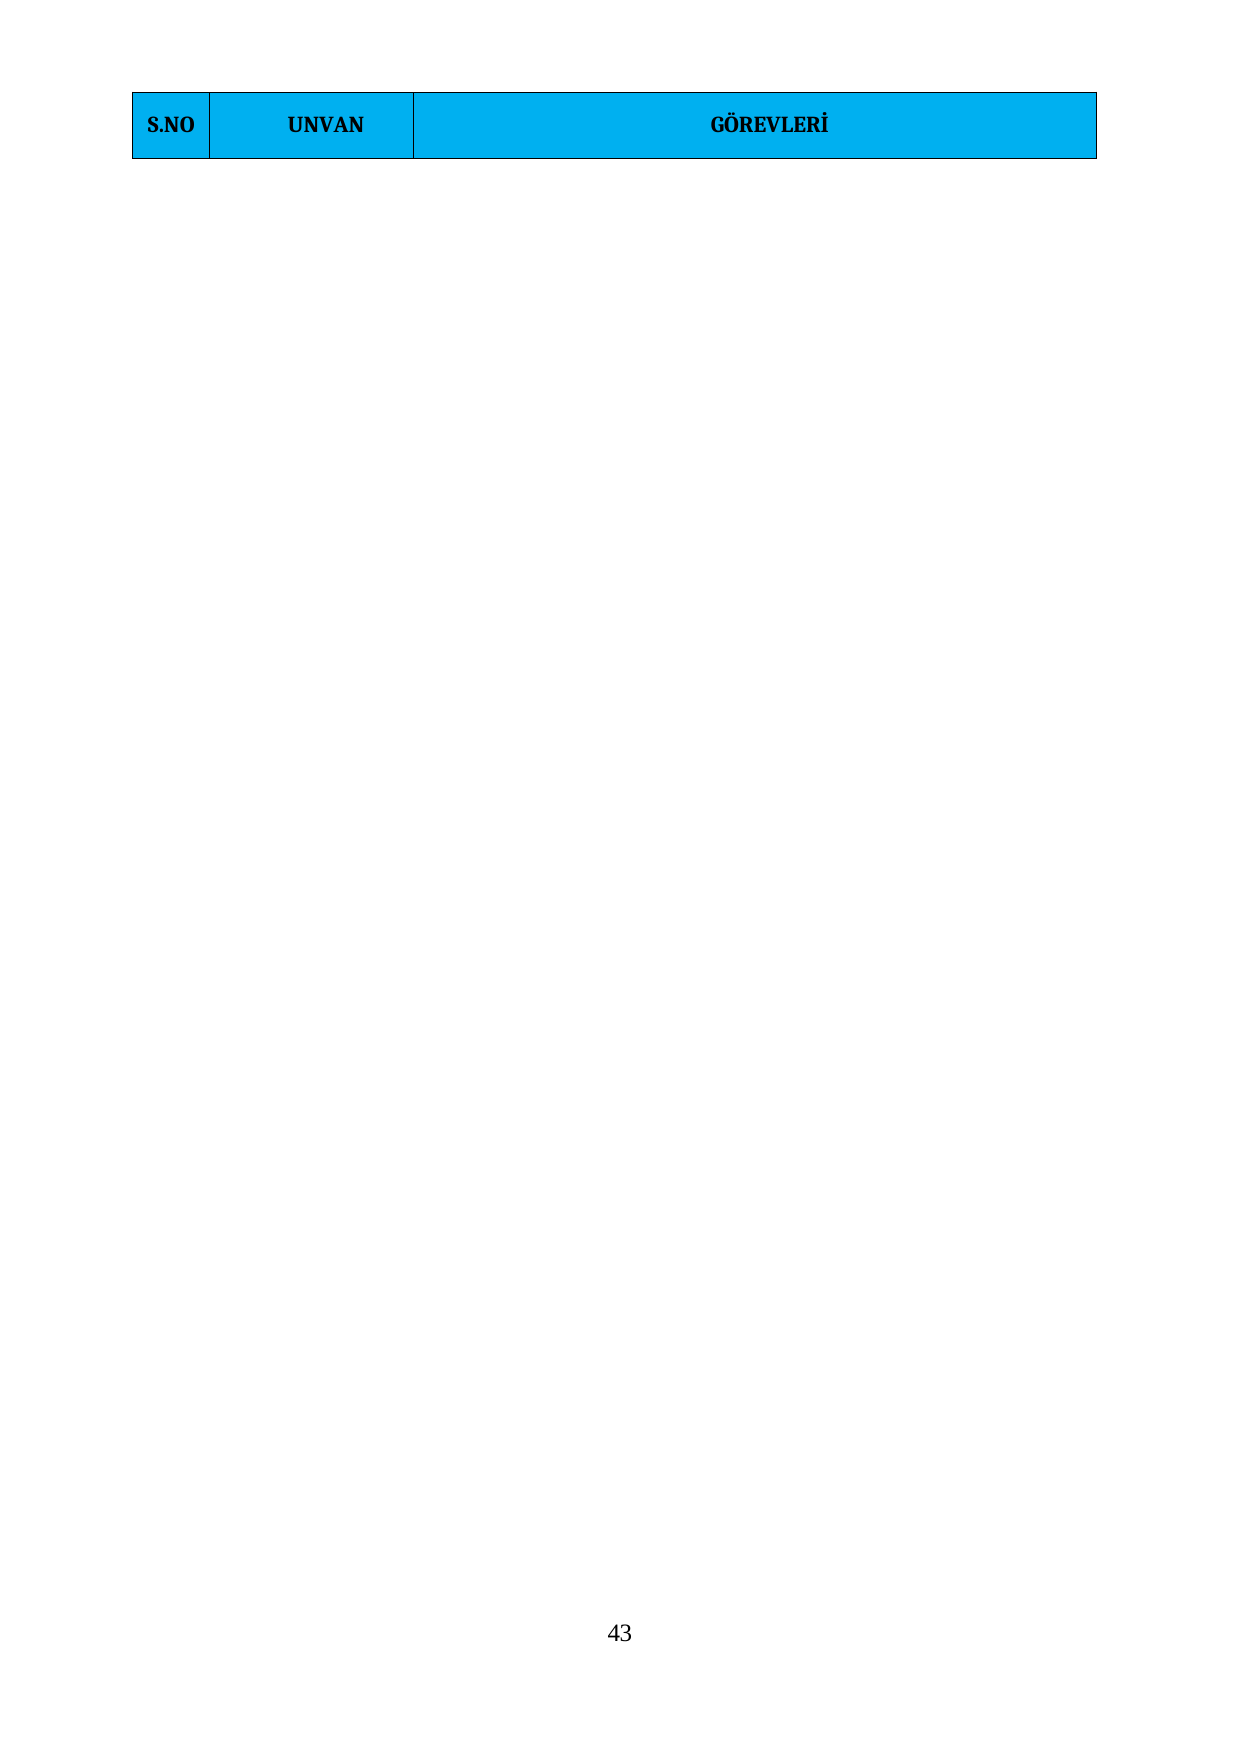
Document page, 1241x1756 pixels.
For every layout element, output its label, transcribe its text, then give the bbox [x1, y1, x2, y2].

table_header S.NO [133, 93, 209, 158]
table_header UNVAN [210, 93, 413, 158]
table_header GÖREVLERİ [414, 93, 1096, 158]
